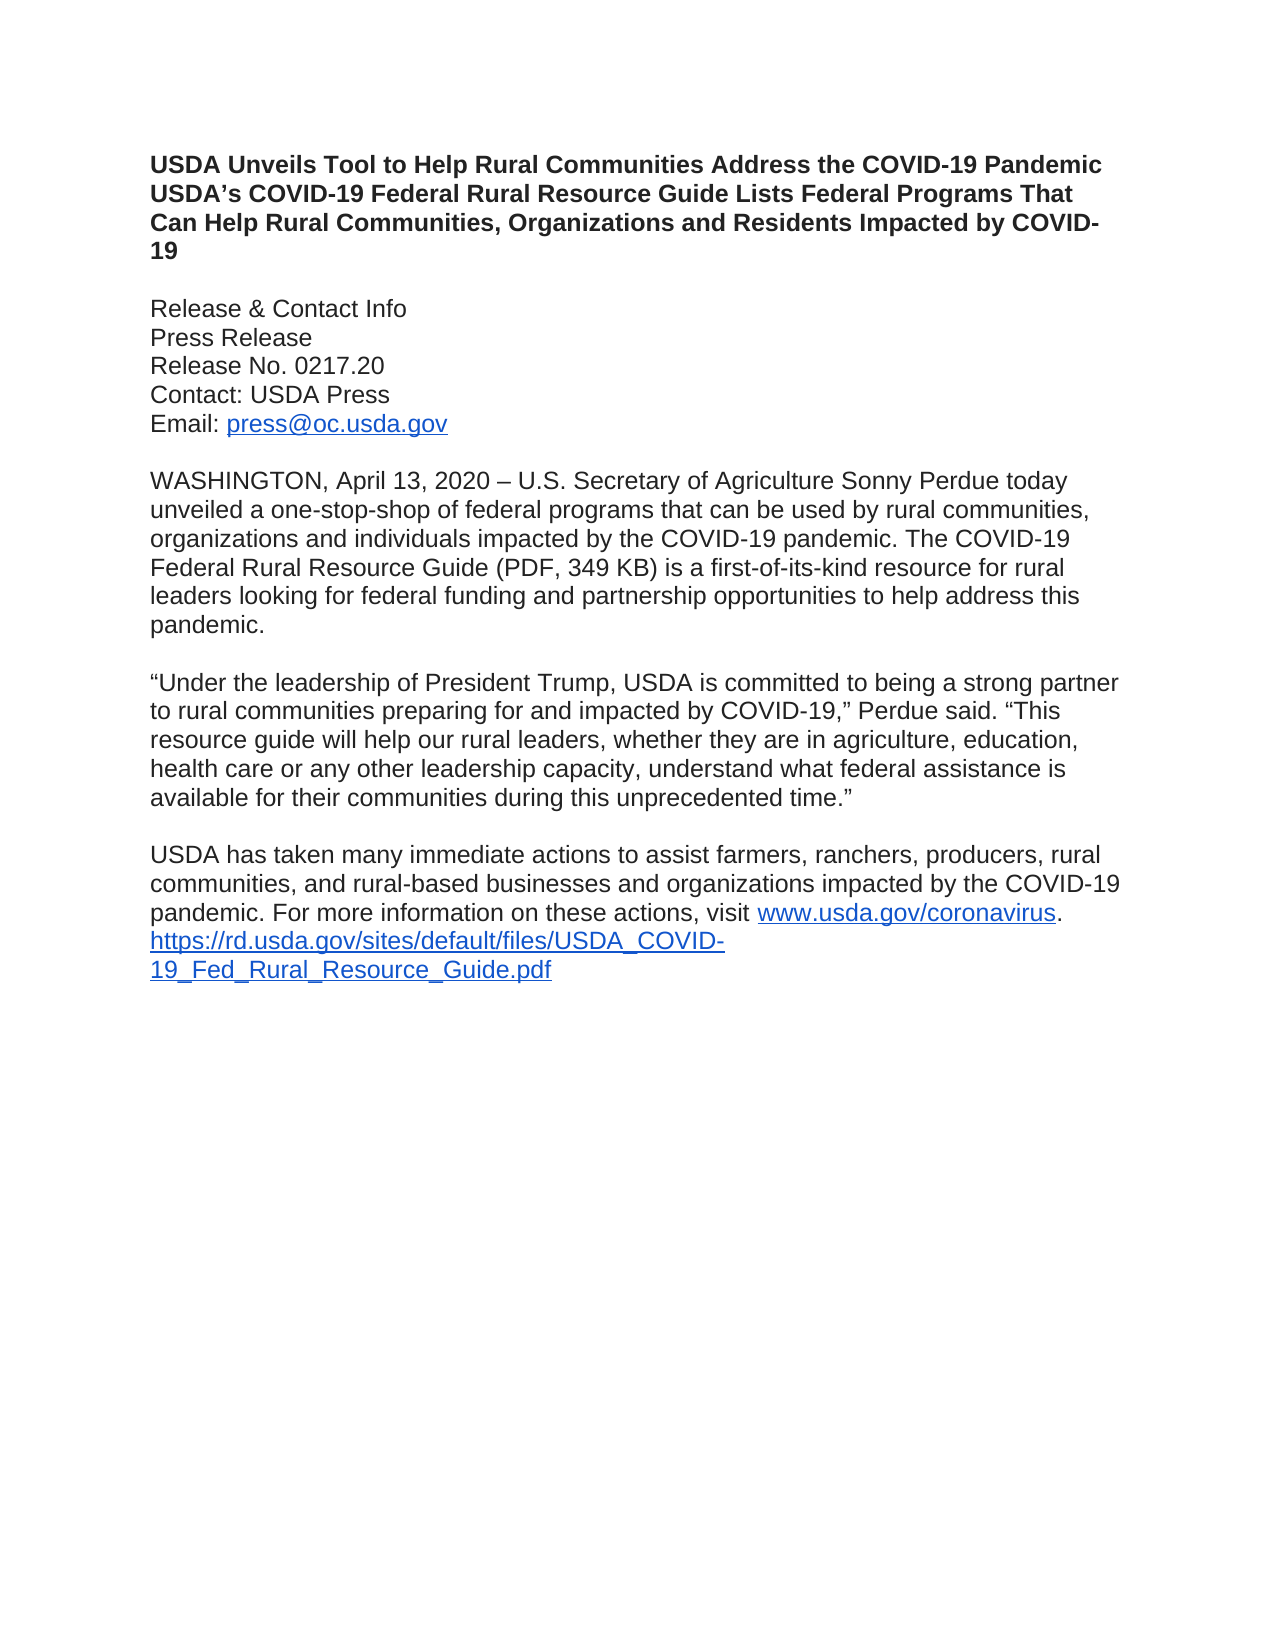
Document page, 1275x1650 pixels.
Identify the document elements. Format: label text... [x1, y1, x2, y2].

text https://rd.usda.gov/sites/default/files/USDA_COVID-19_Fed_Rural_Resource_Guide.pdf [150, 926, 1125, 984]
text USDA Unveils Tool to Help Rural Communities Address the COVID-19 Pandemic [150, 150, 1125, 179]
text Contact: USDA Press [150, 380, 1125, 409]
text Press Release [150, 322, 1125, 351]
text Release No. 0217.20 [150, 351, 1125, 380]
text Email: press@oc.usda.gov [150, 409, 1125, 437]
text Release & Contact Info [150, 294, 1125, 322]
text USDA’s COVID-19 Federal Rural Resource Guide Lists Federal Programs That Can Help Rural Communities, Organizations and Residents Impacted by COVID-19 [150, 179, 1125, 265]
text WASHINGTON, April 13, 2020 – U.S. Secretary of Agriculture Sonny Perdue today unveiled a one-stop-shop of federal programs that can be used by rural communities, organizations and individuals impacted by the COVID-19 pandemic. The COVID-19 Federal Rural Resource Guide (PDF, 349 KB) is a first-of-its-kind resource for rural leaders looking for federal funding and partnership opportunities to help address this pandemic. [150, 466, 1125, 639]
text USDA has taken many immediate actions to assist farmers, ranchers, producers, rural communities, and rural-based businesses and organizations impacted by the COVID-19 pandemic. For more information on these actions, visit www.usda.gov/coronavirus. [150, 840, 1125, 926]
text “Under the leadership of President Trump, USDA is committed to being a strong partner to rural communities preparing for and impacted by COVID-19,” Perdue said. “This resource guide will help our rural leaders, whether they are in agriculture, education, health care or any other leadership capacity, understand what federal assistance is available for their communities during this unprecedented time.” [150, 667, 1125, 811]
